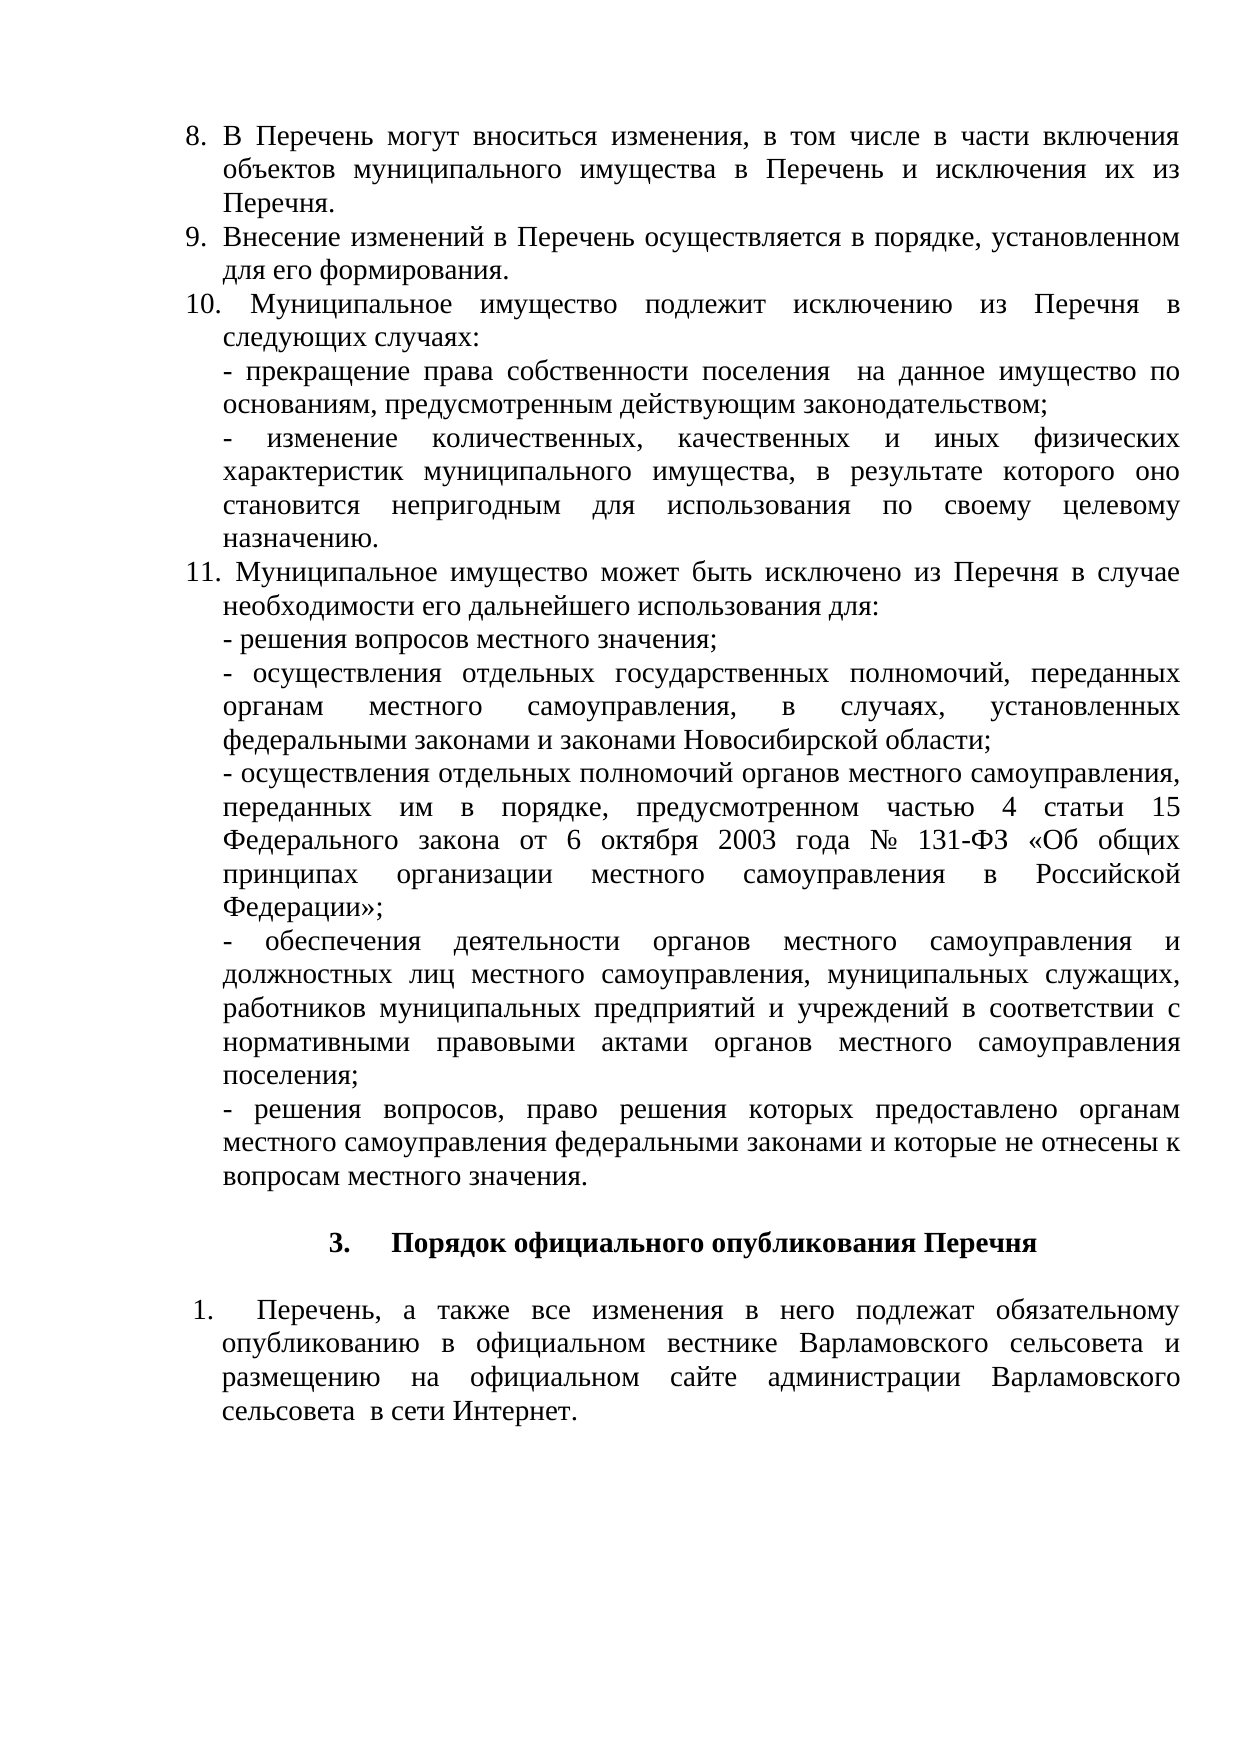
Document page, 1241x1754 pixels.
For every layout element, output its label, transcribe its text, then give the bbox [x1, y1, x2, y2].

text - изменение количественных, качественных и иных физических характеристик муниципального имущества, в результате которого оно становится непригодным для использования по своему целевому назначению. [223, 420, 1181, 554]
text - осуществления отдельных полномочий органов местного самоуправления, переданных им в порядке, предусмотренном частью 4 статьи 15 Федерального закона от 6 октября 2003 года № 131-ФЗ «Об общих принципах организации местного самоуправления в Российской Федерации»; [223, 755, 1181, 923]
text - решения вопросов местного значения; [223, 621, 1181, 655]
text - осуществления отдельных государственных полномочий, переданных органам местного самоуправления, в случаях, установленных федеральными законами и законами Новосибирской области; [223, 655, 1181, 755]
list В Перечень могут вноситься изменения, в том числе в части включения объектов муниципального имущества в Перечень и исключения их из Перечня. [185, 118, 1181, 219]
list Муниципальное имущество может быть исключено из Перечня в случае необходимости его дальнейшего использования для: [185, 554, 1181, 621]
list Порядок официального опубликования Перечня [185, 1225, 1181, 1258]
text - обеспечения деятельности органов местного самоуправления и должностных лиц местного самоуправления, муниципальных служащих, работников муниципальных предприятий и учреждений в соответствии с нормативными правовыми актами органов местного самоуправления поселения; [223, 923, 1181, 1091]
text 1. Перечень, а также все изменения в него подлежат обязательному опубликованию в официальном вестнике Варламовского сельсовета и размещению на официальном сайте администрации Варламовского сельсовета в сети Интернет. [192, 1292, 1181, 1426]
text - решения вопросов, право решения которых предоставлено органам местного самоуправления федеральными законами и которые не отнесены к вопросам местного значения. [223, 1091, 1181, 1191]
text - прекращение права собственности поселения на данное имущество по основаниям, предусмотренным действующим законодательством; [223, 353, 1181, 420]
list Внесение изменений в Перечень осуществляется в порядке, установленном для его формирования. [185, 219, 1181, 286]
list Муниципальное имущество подлежит исключению из Перечня в следующих случаях: [185, 286, 1181, 353]
